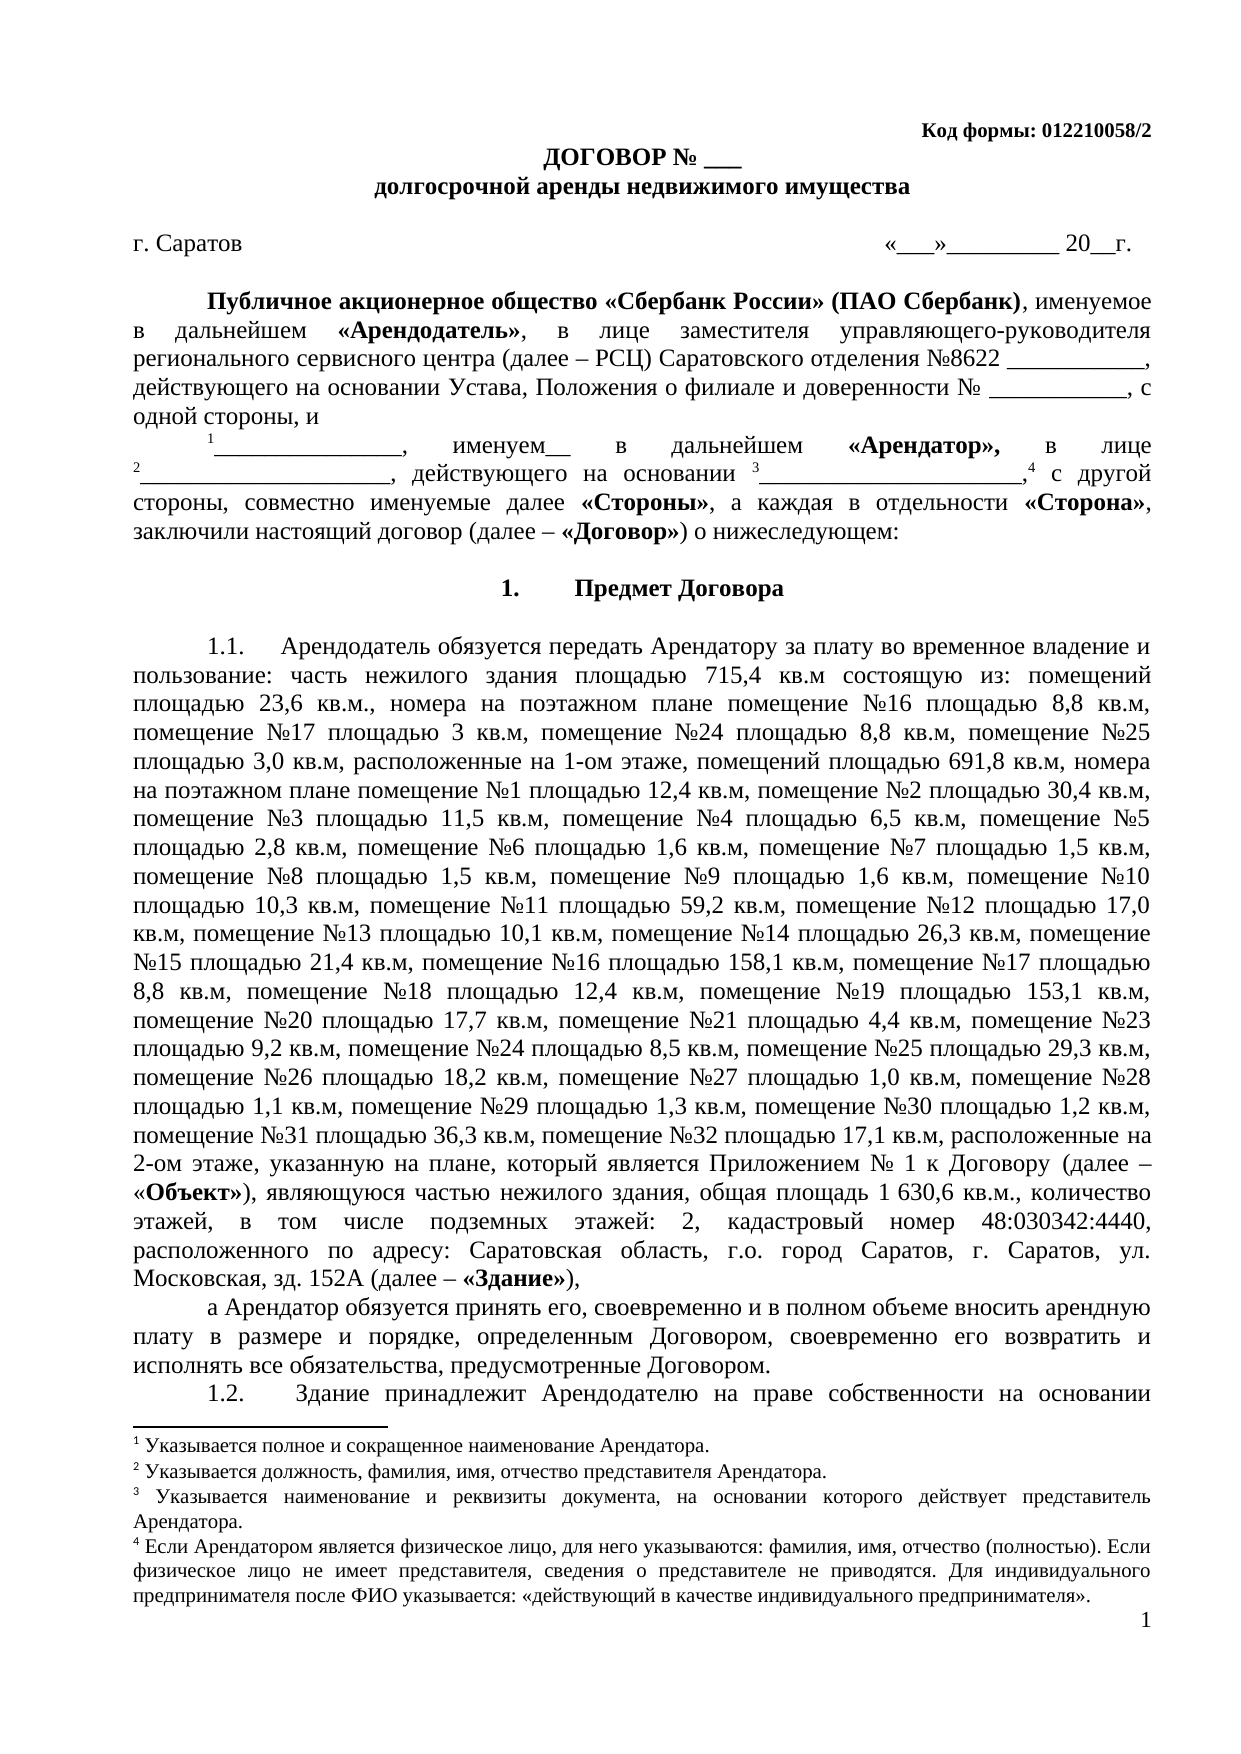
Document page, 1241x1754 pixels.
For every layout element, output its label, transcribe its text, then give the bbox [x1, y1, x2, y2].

text долгосрочной аренды недвижимого имущества [133, 171, 1152, 200]
text Публичное акционерное общество «Сбербанк России» (ПАО Сбербанк), именуемое в дальнейшем «Арендодатель», в лице заместителя управляющего-руководителя регионального сервисного центра (далее – РСЦ) Саратовского отделения №8622 ___________, действующего на основании Устава, Положения о филиале и доверенности № ___________, с одной стороны, и [133, 286, 1152, 430]
text _______________, именуем__ в дальнейшем «Арендатор», в лице ____________________, действующего на основании _____________________, с другой стороны, совместно именуемые далее «Стороны», а каждая в отдельности «Сторона», заключили настоящий договор (далее – «Договор») о нижеследующем: [133, 430, 1152, 545]
text г. Саратов «___»_________ 20__г. [133, 228, 1152, 257]
text Код формы: 012210058/2 [650, 118, 1152, 142]
text ДОГОВОР № ___ [133, 142, 1152, 171]
list Предмет Договора [133, 573, 1152, 602]
list Арендодатель обязуется передать Арендатору за плату во временное владение и пользование: часть нежилого здания площадью 715,4 кв.м состоящую из: помещений площадью 23,6 кв.м., номера на поэтажном плане помещение №16 площадью 8,8 кв.м, помещение №17 площадью 3 кв.м, помещение №24 площадью 8,8 кв.м, помещение №25 площадью 3,0 кв.м, расположенные на 1-ом этаже, помещений площадью 691,8 кв.м, номера на поэтажном плане помещение №1 площадью 12,4 кв.м, помещение №2 площадью 30,4 кв.м, помещение №3 площадью 11,5 кв.м, помещение №4 площадью 6,5 кв.м, помещение №5 площадью 2,8 кв.м, помещение №6 площадью 1,6 кв.м, помещение №7 площадью 1,5 кв.м, помещение №8 площадью 1,5 кв.м, помещение №9 площадью 1,6 кв.м, помещение №10 площадью 10,3 кв.м, помещение №11 площадью 59,2 кв.м, помещение №12 площадью 17,0 кв.м, помещение №13 площадью 10,1 кв.м, помещение №14 площадью 26,3 кв.м, помещение №15 площадью 21,4 кв.м, помещение №16 площадью 158,1 кв.м, помещение №17 площадью 8,8 кв.м, помещение №18 площадью 12,4 кв.м, помещение №19 площадью 153,1 кв.м, помещение №20 площадью 17,7 кв.м, помещение №21 площадью 4,4 кв.м, помещение №23 площадью 9,2 кв.м, помещение №24 площадью 8,5 кв.м, помещение №25 площадью 29,3 кв.м, помещение №26 площадью 18,2 кв.м, помещение №27 площадью 1,0 кв.м, помещение №28 площадью 1,1 кв.м, помещение №29 площадью 1,3 кв.м, помещение №30 площадью 1,2 кв.м, помещение №31 площадью 36,3 кв.м, помещение №32 площадью 17,1 кв.м, расположенные на 2-ом этаже, указанную на плане, который является Приложением № 1 к Договору (далее – «Объект»), являющуюся частью нежилого здания, общая площадь 1 630,6 кв.м., количество этажей, в том числе подземных этажей: 2, кадастровый номер 48:030342:4440, расположенного по адресу: Саратовская область, г.о. город Саратов, г. Саратов, ул. Московская, зд. 152А (далее – «Здание»), [133, 631, 1152, 1292]
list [133, 1378, 1152, 1407]
list а Арендатор обязуется принять его, своевременно и в полном объеме вносить арендную плату в размере и порядке, определенным Договором, своевременно его возвратить и исполнять все обязательства, предусмотренные Договором. [133, 1292, 1152, 1378]
